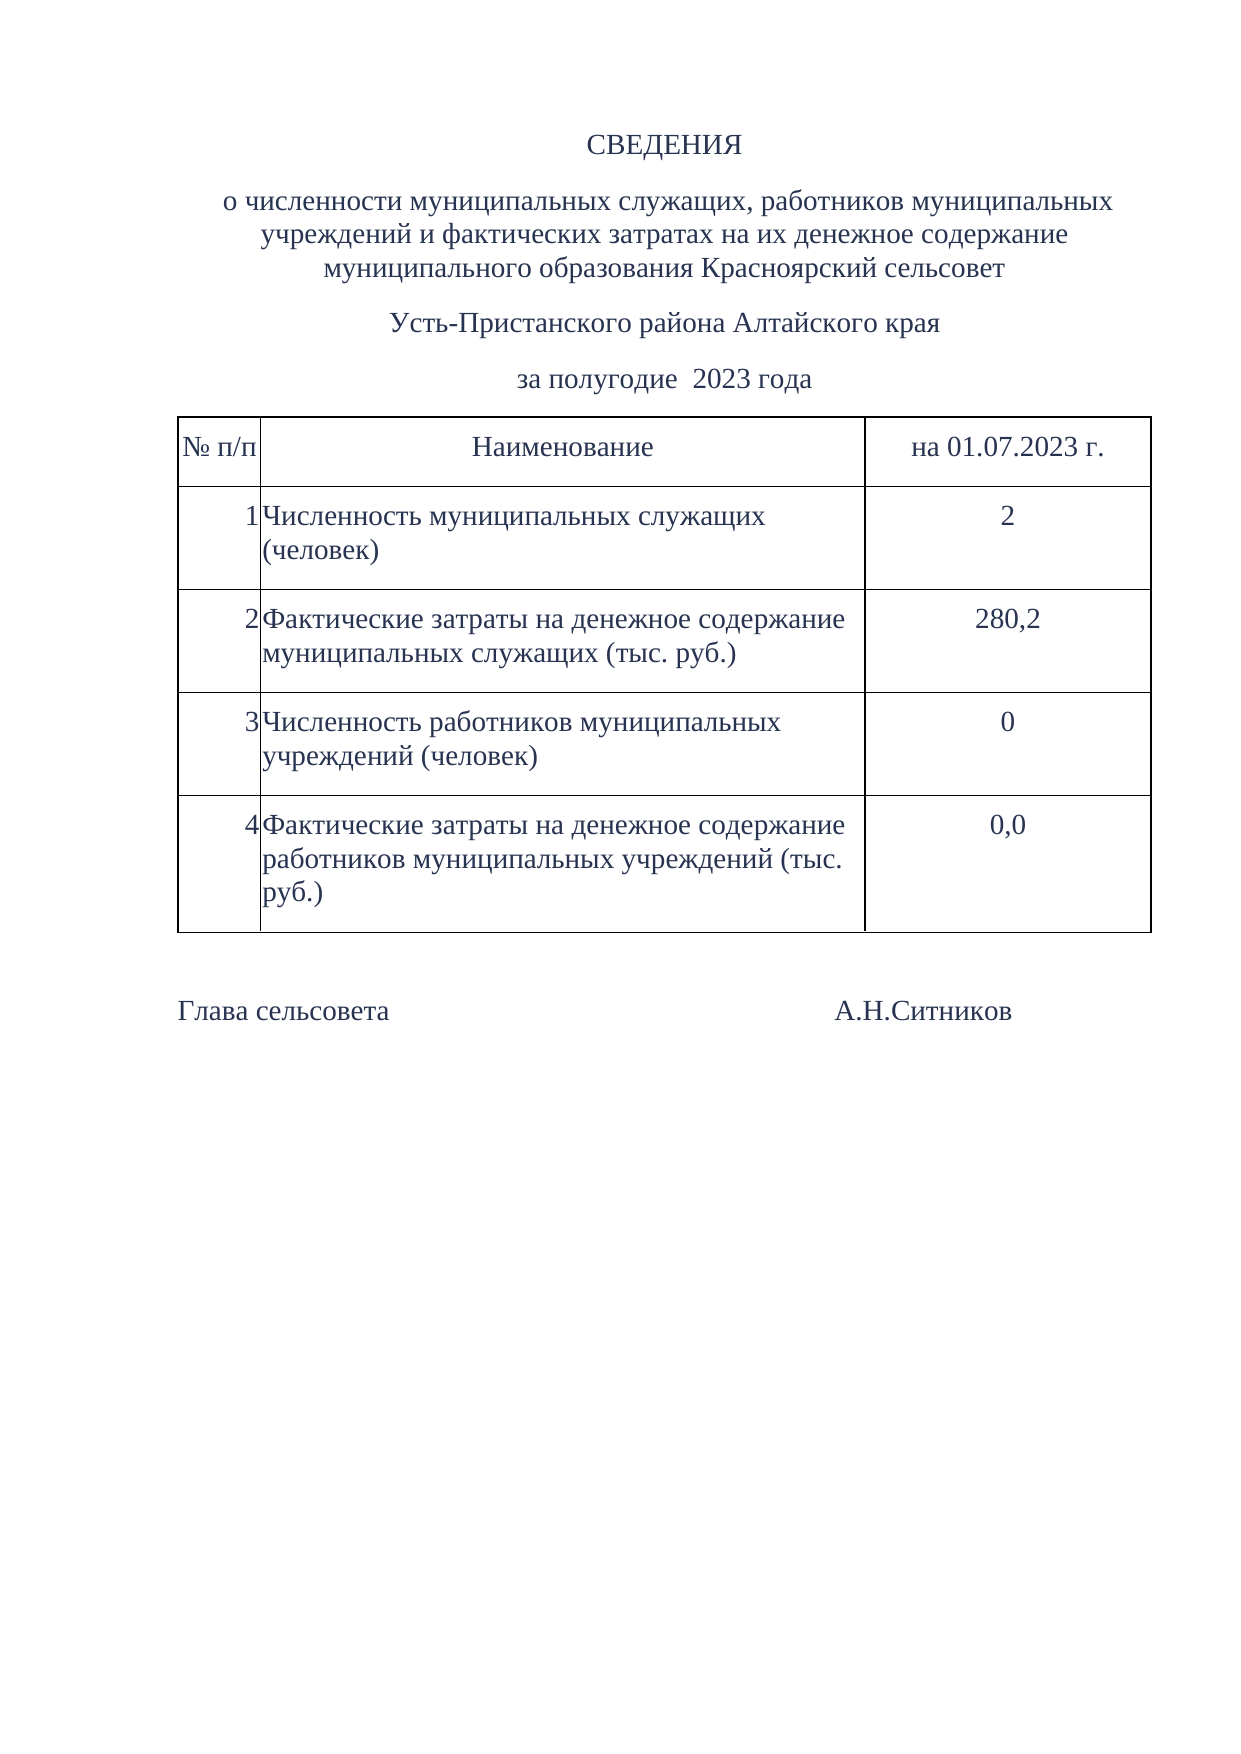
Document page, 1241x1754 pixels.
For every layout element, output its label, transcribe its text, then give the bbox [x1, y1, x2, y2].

text за полугодие 2023 года [177, 361, 1152, 394]
text о численности муниципальных служащих, работников муниципальных учреждений и фактических затратах на их денежное содержание муниципального образования Красноярский сельсовет [177, 183, 1152, 283]
table_cell 0 [866, 693, 1150, 795]
table_cell 1 [179, 487, 260, 589]
text Глава сельсовета А.Н.Ситников [177, 993, 1152, 1026]
table_cell 2 [179, 590, 260, 692]
table_cell 280,2 [866, 590, 1150, 692]
table_cell 2 [866, 487, 1150, 589]
text Усть-Пристанского района Алтайского края [177, 305, 1152, 339]
table_header № п/п [179, 418, 260, 486]
table_cell Численность работников муниципальных учреждений (человек) [261, 693, 864, 795]
table_header на 01.07.2023 г. [866, 418, 1150, 486]
table_cell 4 [179, 796, 260, 931]
table_header Наименование [261, 418, 864, 486]
table_cell Фактические затраты на денежное содержание работников муниципальных учреждений (тыс. руб.) [261, 796, 864, 931]
table_cell 3 [179, 693, 260, 795]
table_cell 0,0 [866, 796, 1150, 931]
table_cell Фактические затраты на денежное содержание муниципальных служащих (тыс. руб.) [261, 590, 864, 692]
text СВЕДЕНИЯ [177, 127, 1152, 161]
table_cell Численность муниципальных служащих (человек) [261, 487, 864, 589]
